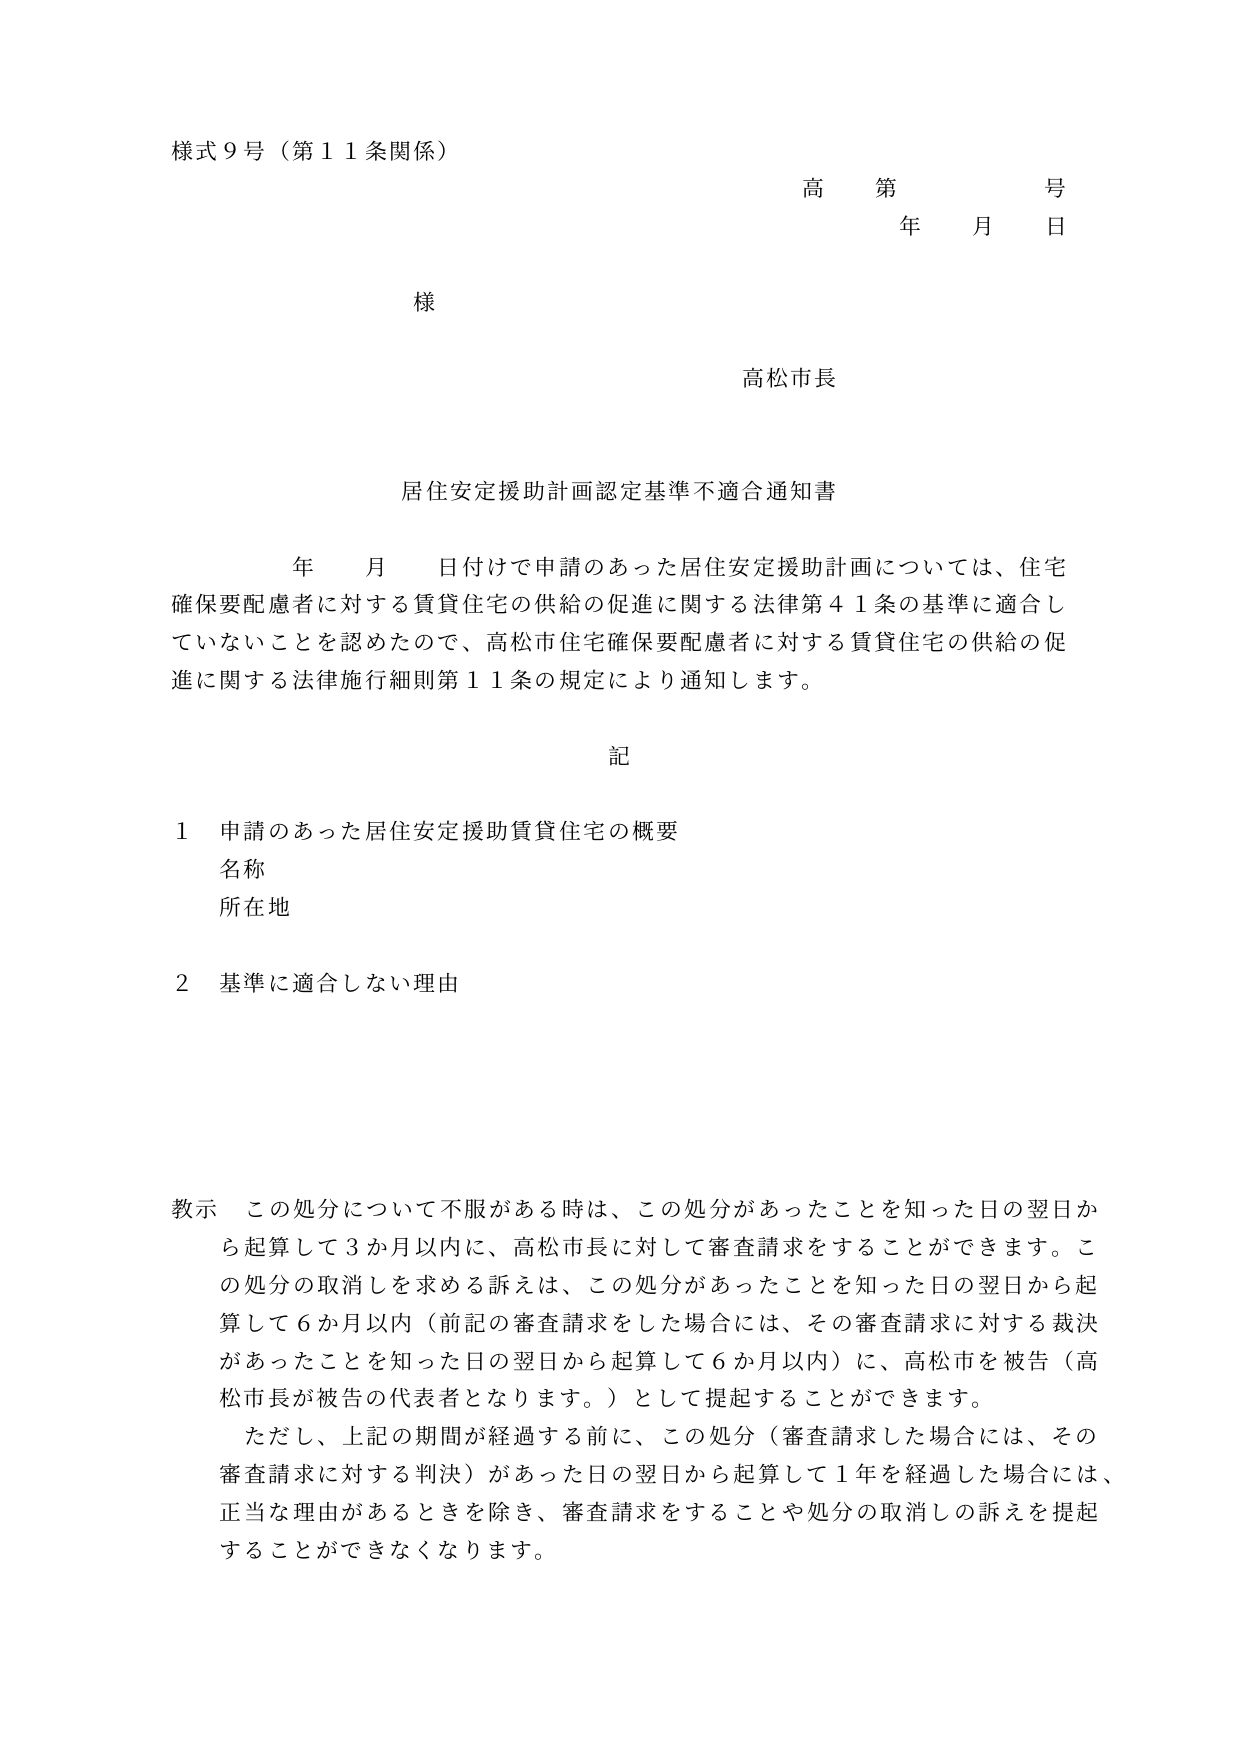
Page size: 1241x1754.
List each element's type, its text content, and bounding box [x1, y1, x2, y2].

text 年 月 日付けで申請のあった居住安定援助計画については、住宅確保要配慮者に対する賃貸住宅の供給の促進に関する法律第４１条の基準に適合していないことを認めたので、高松市住宅確保要配慮者に対する賃貸住宅の供給の促進に関する法律施行細則第１１条の規定により通知します。 [171, 547, 1069, 698]
text 記 [171, 736, 1069, 773]
text 所在地 [171, 887, 1069, 925]
text 居住安定援助計画認定基準不適合通知書 [171, 471, 1069, 509]
text 高 第 号 [171, 168, 1069, 206]
text 高松市長 [171, 358, 839, 395]
text 様式９号（第１１条関係） [171, 131, 1068, 168]
text 様 [171, 282, 1069, 320]
text １ 申請のあった居住安定援助賃貸住宅の概要 [171, 811, 1069, 849]
text ただし、上記の期間が経過する前に、この処分（審査請求した場合には、その審査請求に対する判決）があった日の翌日から起算して１年を経過した場合には、正当な理由があるときを除き、審査請求をすることや処分の取消しの訴えを提起することができなくなります。 [213, 1416, 1104, 1568]
text ２ 基準に適合しない理由 [171, 963, 1069, 1000]
text 年 月 日 [171, 206, 1069, 244]
text 教示 この処分について不服がある時は、この処分があったことを知った日の翌日から起算して３か月以内に、高松市長に対して審査請求をすることができます。この処分の取消しを求める訴えは、この処分があったことを知った日の翌日から起算して６か月以内（前記の審査請求をした場合には、その審査請求に対する裁決があったことを知った日の翌日から起算して６か月以内）に、高松市を被告（高松市長が被告の代表者となります。）として提起することができます。 [171, 1189, 1104, 1416]
text 名称 [171, 849, 1069, 887]
